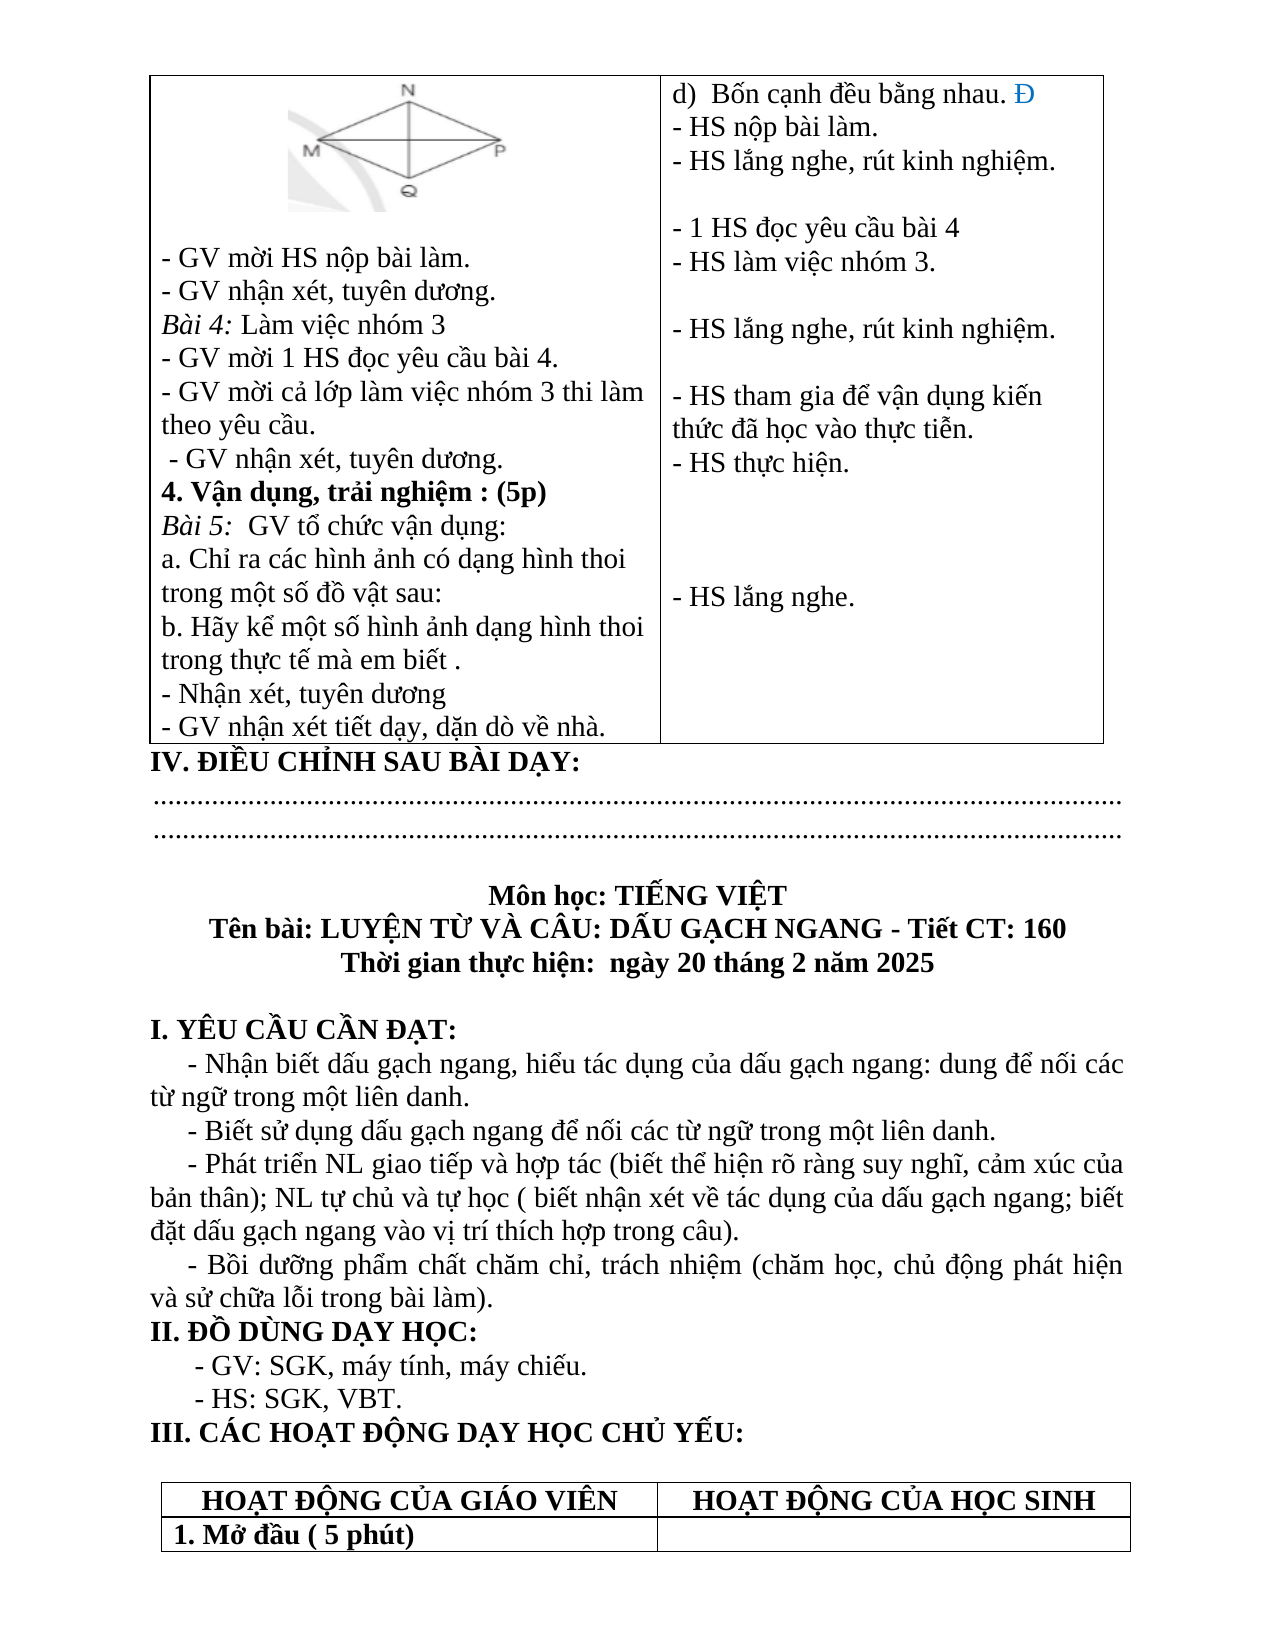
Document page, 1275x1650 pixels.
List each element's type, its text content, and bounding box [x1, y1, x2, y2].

text - Phát triển NL giao tiếp và hợp tác (biết thể hiện rõ ràng suy nghĩ, cảm xúc của bản thân); NL tự chủ và tự học ( biết nhận xét về tác dụng của dấu gạch ngang; biết đặt dấu gạch ngang vào vị trí thích hợp trong câu). [150, 1146, 1125, 1247]
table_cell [151, 76, 660, 743]
text I. YÊU CẦU CẦN ĐẠT: [150, 1012, 1125, 1046]
text III. CÁC HOẠT ĐỘNG DẠY HỌC CHỦ YẾU: [150, 1415, 1125, 1448]
picture [287, 76, 523, 212]
table_header HOẠT ĐỘNG CỦA HỌC SINH [658, 1483, 1130, 1516]
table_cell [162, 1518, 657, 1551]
text Tên bài: LUYỆN TỪ VÀ CÂU: DẤU GẠCH NGANG - Tiết CT: 160 [150, 912, 1125, 945]
text .......................................................................................................................................................................................................................................................................... [150, 777, 1125, 844]
text IV. ĐIỀU CHỈNH SAU BÀI DẠY: [150, 744, 1125, 777]
text II. ĐỒ DÙNG DẠY HỌC: [150, 1314, 1125, 1348]
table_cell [658, 1518, 1130, 1551]
text - Biết sử dụng dấu gạch ngang để nối các từ ngữ trong một liên danh. [150, 1113, 1125, 1146]
text - GV: SGK, máy tính, máy chiếu. [150, 1348, 1125, 1381]
text - Nhận biết dấu gạch ngang, hiểu tác dụng của dấu gạch ngang: dung để nối các từ ngữ trong một liên danh. [150, 1046, 1125, 1113]
text Môn học: TIẾNG VIỆT [150, 878, 1125, 912]
table_header HOẠT ĐỘNG CỦA GIÁO VIÊN [162, 1483, 657, 1516]
text Thời gian thực hiện: ngày 20 tháng 2 năm 2025 [150, 945, 1125, 979]
text - HS: SGK, VBT. [150, 1381, 1125, 1415]
text - Bồi dưỡng phẩm chất chăm chỉ, trách nhiệm (chăm học, chủ động phát hiện và sử chữa lỗi trong bài làm). [150, 1247, 1125, 1314]
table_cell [661, 76, 1103, 743]
